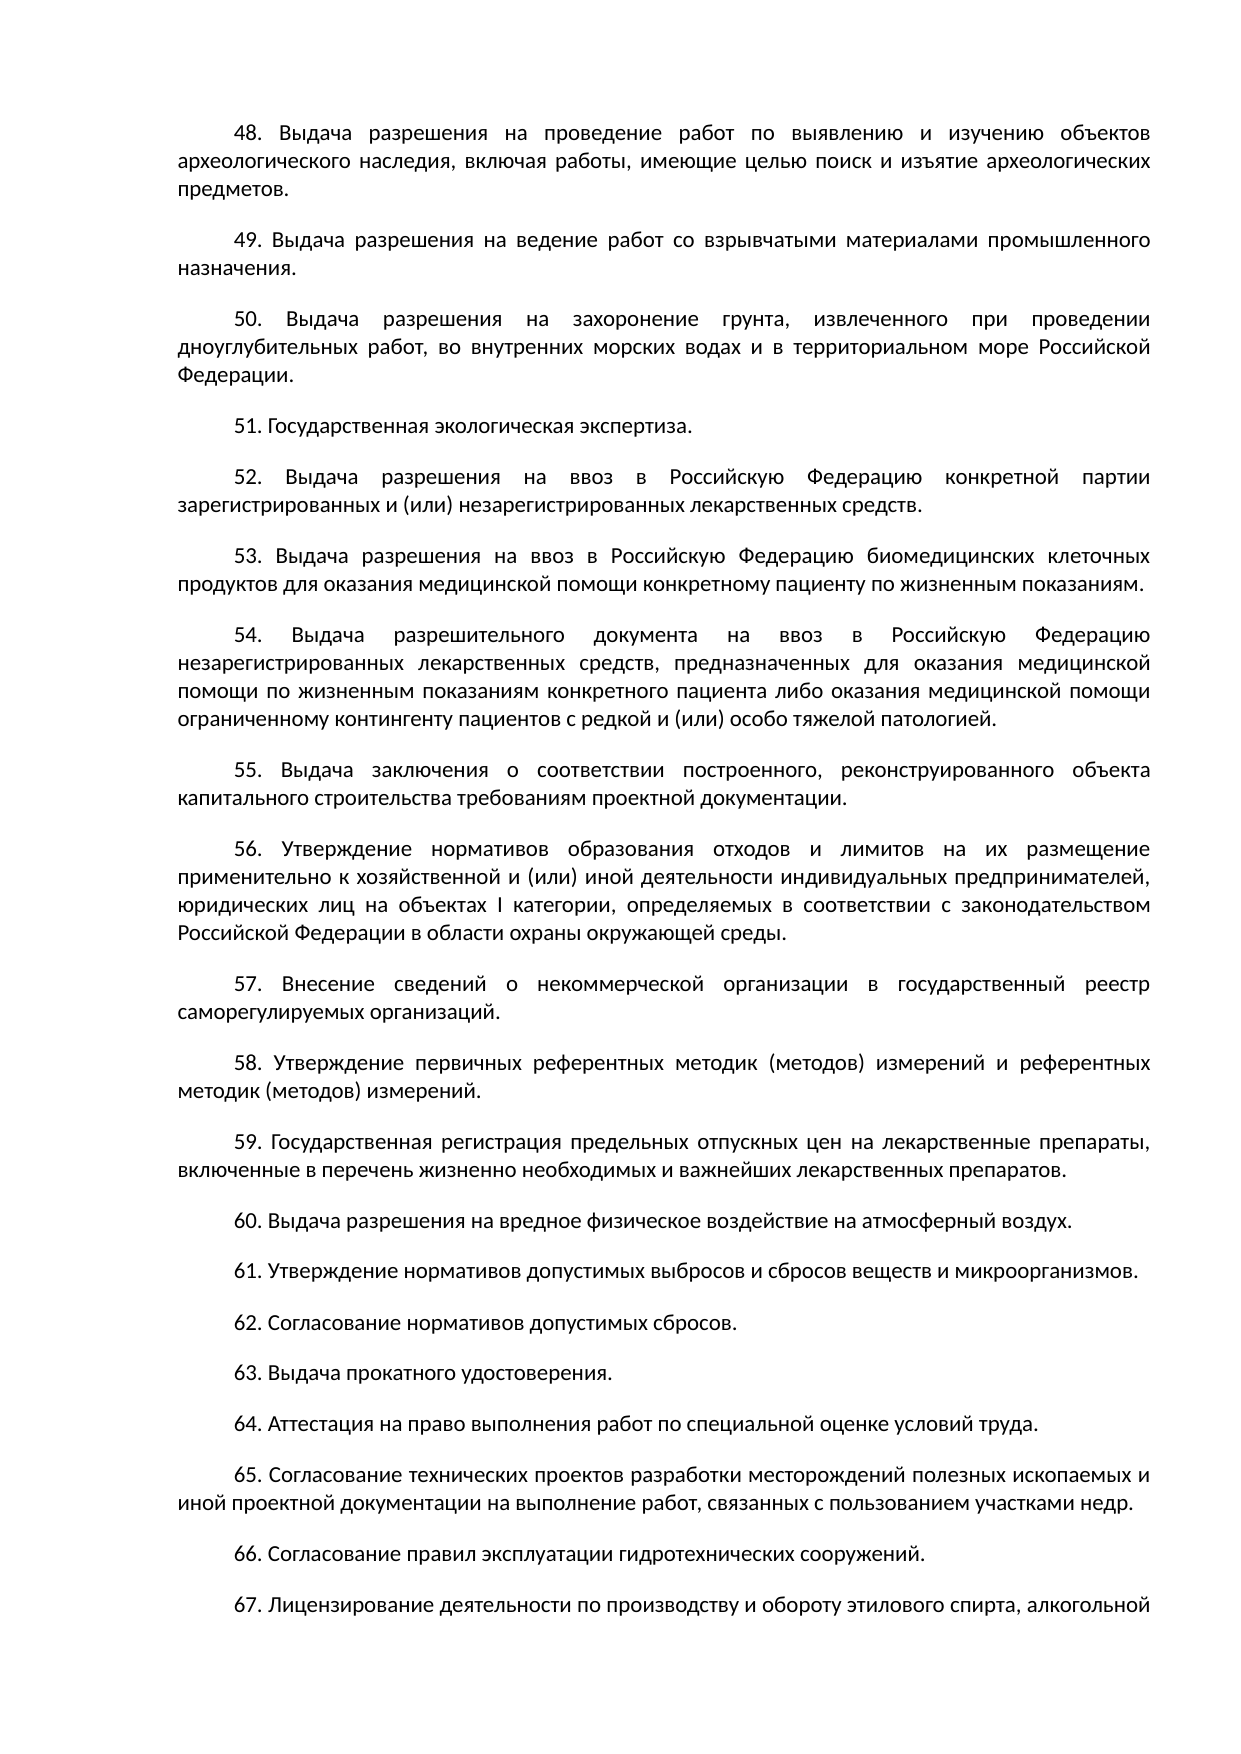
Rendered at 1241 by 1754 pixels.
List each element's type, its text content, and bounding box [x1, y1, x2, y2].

text 48. Выдача разрешения на проведение работ по выявлению и изучению объектов археологического наследия, включая работы, имеющие целью поиск и изъятие археологических предметов. [177, 118, 1152, 202]
text 51. Государственная экологическая экспертиза. [177, 411, 1152, 439]
text 49. Выдача разрешения на ведение работ со взрывчатыми материалами промышленного назначения. [177, 225, 1152, 281]
text 50. Выдача разрешения на захоронение грунта, извлеченного при проведении дноуглубительных работ, во внутренних морских водах и в территориальном море Российской Федерации. [177, 304, 1152, 388]
text 59. Государственная регистрация предельных отпускных цен на лекарственные препараты, включенные в перечень жизненно необходимых и важнейших лекарственных препаратов. [177, 1127, 1152, 1183]
text 58. Утверждение первичных референтных методик (методов) измерений и референтных методик (методов) измерений. [177, 1048, 1152, 1104]
text 64. Аттестация на право выполнения работ по специальной оценке условий труда. [177, 1409, 1152, 1437]
text 55. Выдача заключения о соответствии построенного, реконструированного объекта капитального строительства требованиям проектной документации. [177, 755, 1152, 811]
text 65. Согласование технических проектов разработки месторождений полезных ископаемых и иной проектной документации на выполнение работ, связанных с пользованием участками недр. [177, 1460, 1152, 1516]
text 57. Внесение сведений о некоммерческой организации в государственный реестр саморегулируемых организаций. [177, 969, 1152, 1025]
text 56. Утверждение нормативов образования отходов и лимитов на их размещение применительно к хозяйственной и (или) иной деятельности индивидуальных предпринимателей, юридических лиц на объектах I категории, определяемых в соответствии с законодательством Российской Федерации в области охраны окружающей среды. [177, 834, 1152, 946]
text 53. Выдача разрешения на ввоз в Российскую Федерацию биомедицинских клеточных продуктов для оказания медицинской помощи конкретному пациенту по жизненным показаниям. [177, 541, 1152, 597]
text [177, 1590, 1152, 1618]
text 52. Выдача разрешения на ввоз в Российскую Федерацию конкретной партии зарегистрированных и (или) незарегистрированных лекарственных средств. [177, 462, 1152, 518]
text 54. Выдача разрешительного документа на ввоз в Российскую Федерацию незарегистрированных лекарственных средств, предназначенных для оказания медицинской помощи по жизненным показаниям конкретного пациента либо оказания медицинской помощи ограниченному контингенту пациентов с редкой и (или) особо тяжелой патологией. [177, 620, 1152, 732]
text 66. Согласование правил эксплуатации гидротехнических сооружений. [177, 1539, 1152, 1567]
text 62. Согласование нормативов допустимых сбросов. [177, 1308, 1152, 1336]
text 60. Выдача разрешения на вредное физическое воздействие на атмосферный воздух. [177, 1206, 1152, 1234]
text 61. Утверждение нормативов допустимых выбросов и сбросов веществ и микроорганизмов. [177, 1257, 1152, 1285]
text 63. Выдача прокатного удостоверения. [177, 1358, 1152, 1387]
